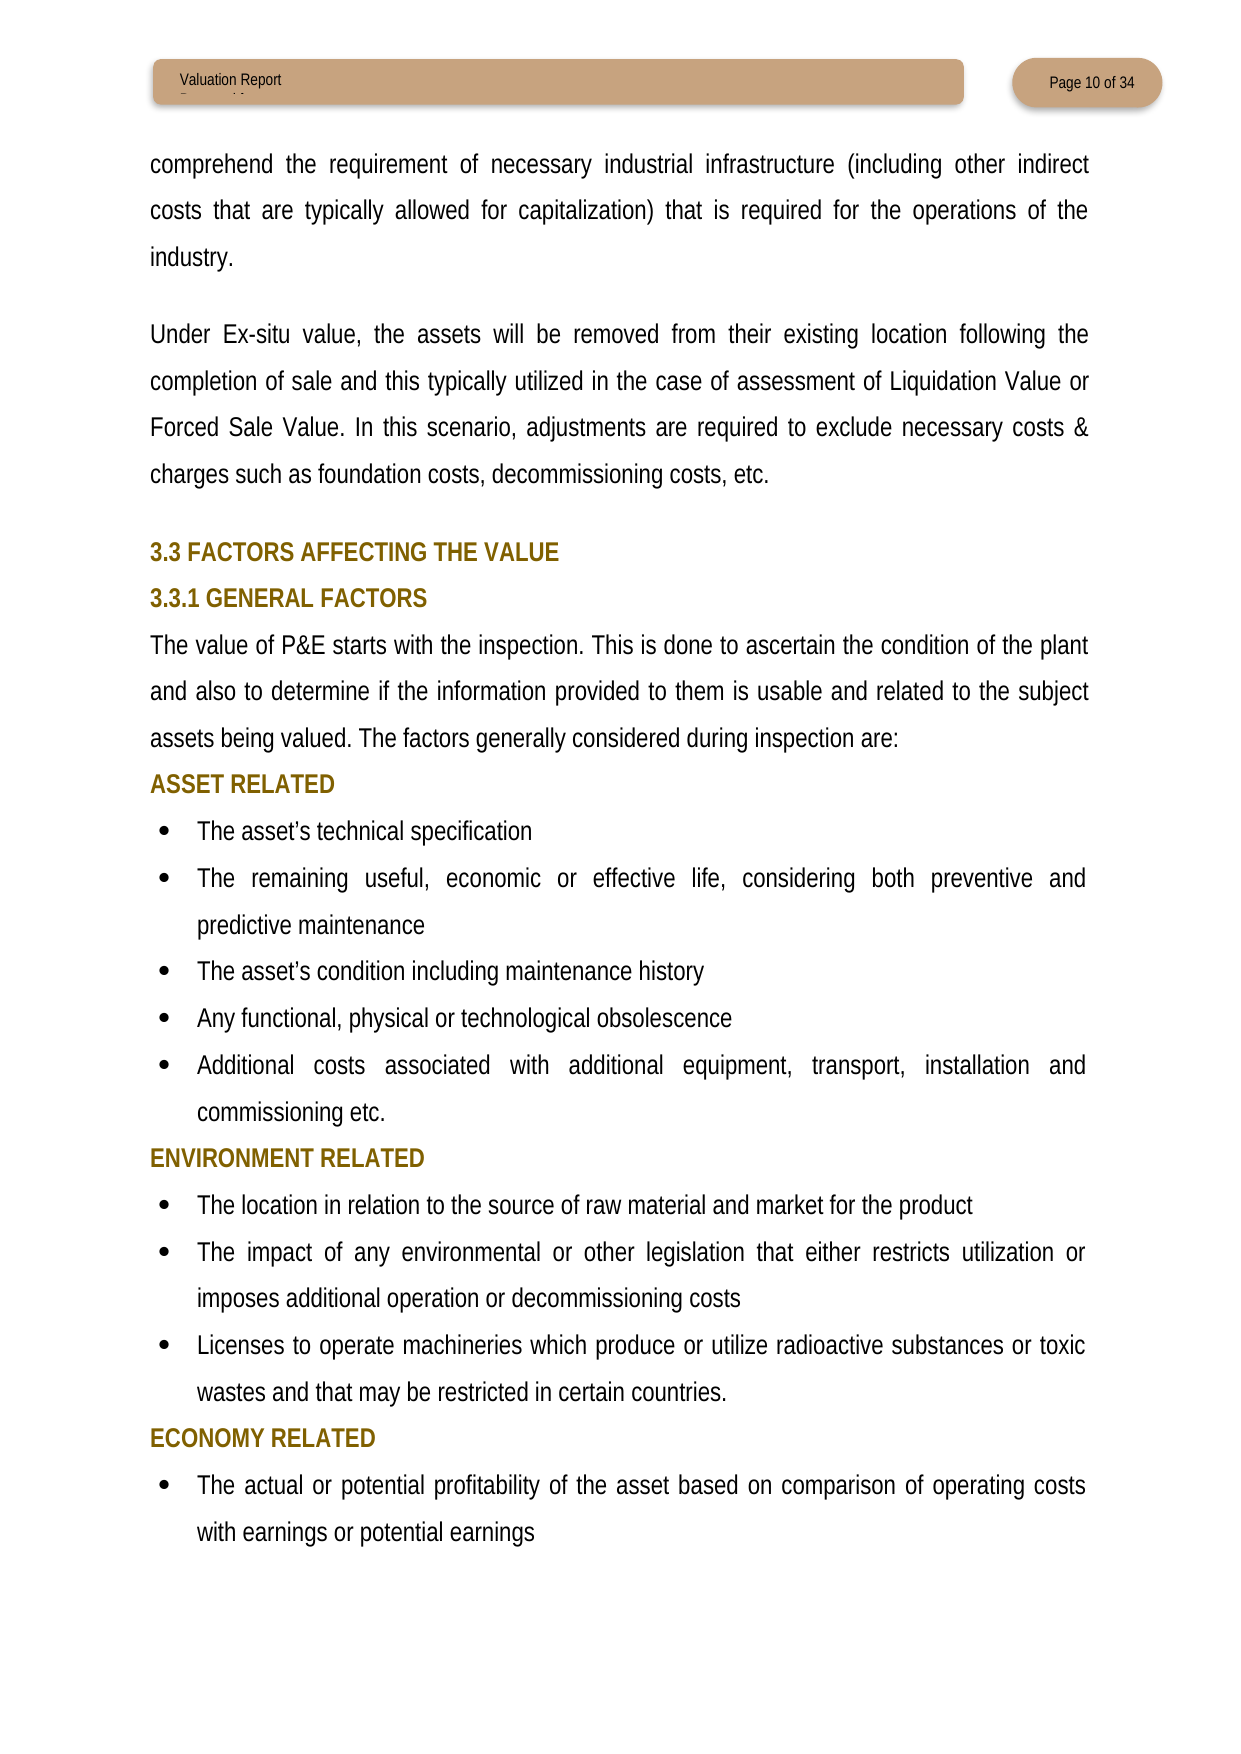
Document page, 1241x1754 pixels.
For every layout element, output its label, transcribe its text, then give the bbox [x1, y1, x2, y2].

text The value of P&E starts with the inspection. This is done to ascertain the condition of the plant and also to determine if the information provided to them is usable and related to the subject assets being valued. The factors generally considered during inspection are: [150, 629, 1090, 753]
list The asset’s technical specification [159, 815, 1087, 846]
list Any functional, physical or technological obsolescence [159, 1002, 1087, 1033]
list The impact of any environmental or other legislation that either restricts utilization or imposes additional operation or decommissioning costs [159, 1236, 1087, 1314]
subtitle ENVIRONMENT RELATED [150, 1142, 1090, 1173]
subtitle 3.3 FACTORS AFFECTING THE VALUE [150, 536, 1090, 567]
list Licenses to operate machineries which produce or utilize radioactive substances or toxic wastes and that may be restricted in certain countries. [159, 1329, 1087, 1407]
list Additional costs associated with additional equipment, transport, installation and commissioning etc. [159, 1049, 1087, 1127]
list The actual or potential profitability of the asset based on comparison of operating costs with earnings or potential earnings [159, 1469, 1087, 1547]
list The remaining useful, economic or effective life, considering both preventive and predictive maintenance [159, 862, 1087, 940]
list The asset’s condition including maintenance history [159, 955, 1087, 987]
subtitle ASSET RELATED [150, 768, 1090, 799]
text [150, 148, 1090, 272]
list The location in relation to the source of raw material and market for the product [159, 1189, 1087, 1220]
subtitle ECONOMY RELATED [150, 1422, 1090, 1453]
text Under Ex-situ value, the assets will be removed from their existing location following the completion of sale and this typically utilized in the case of assessment of Liquidation Value or Forced Sale Value. In this scenario, adjustments are required to exclude necessary costs & charges such as foundation costs, decommissioning costs, etc. [150, 318, 1090, 489]
subtitle 3.3.1 GENERAL FACTORS [150, 582, 1090, 613]
